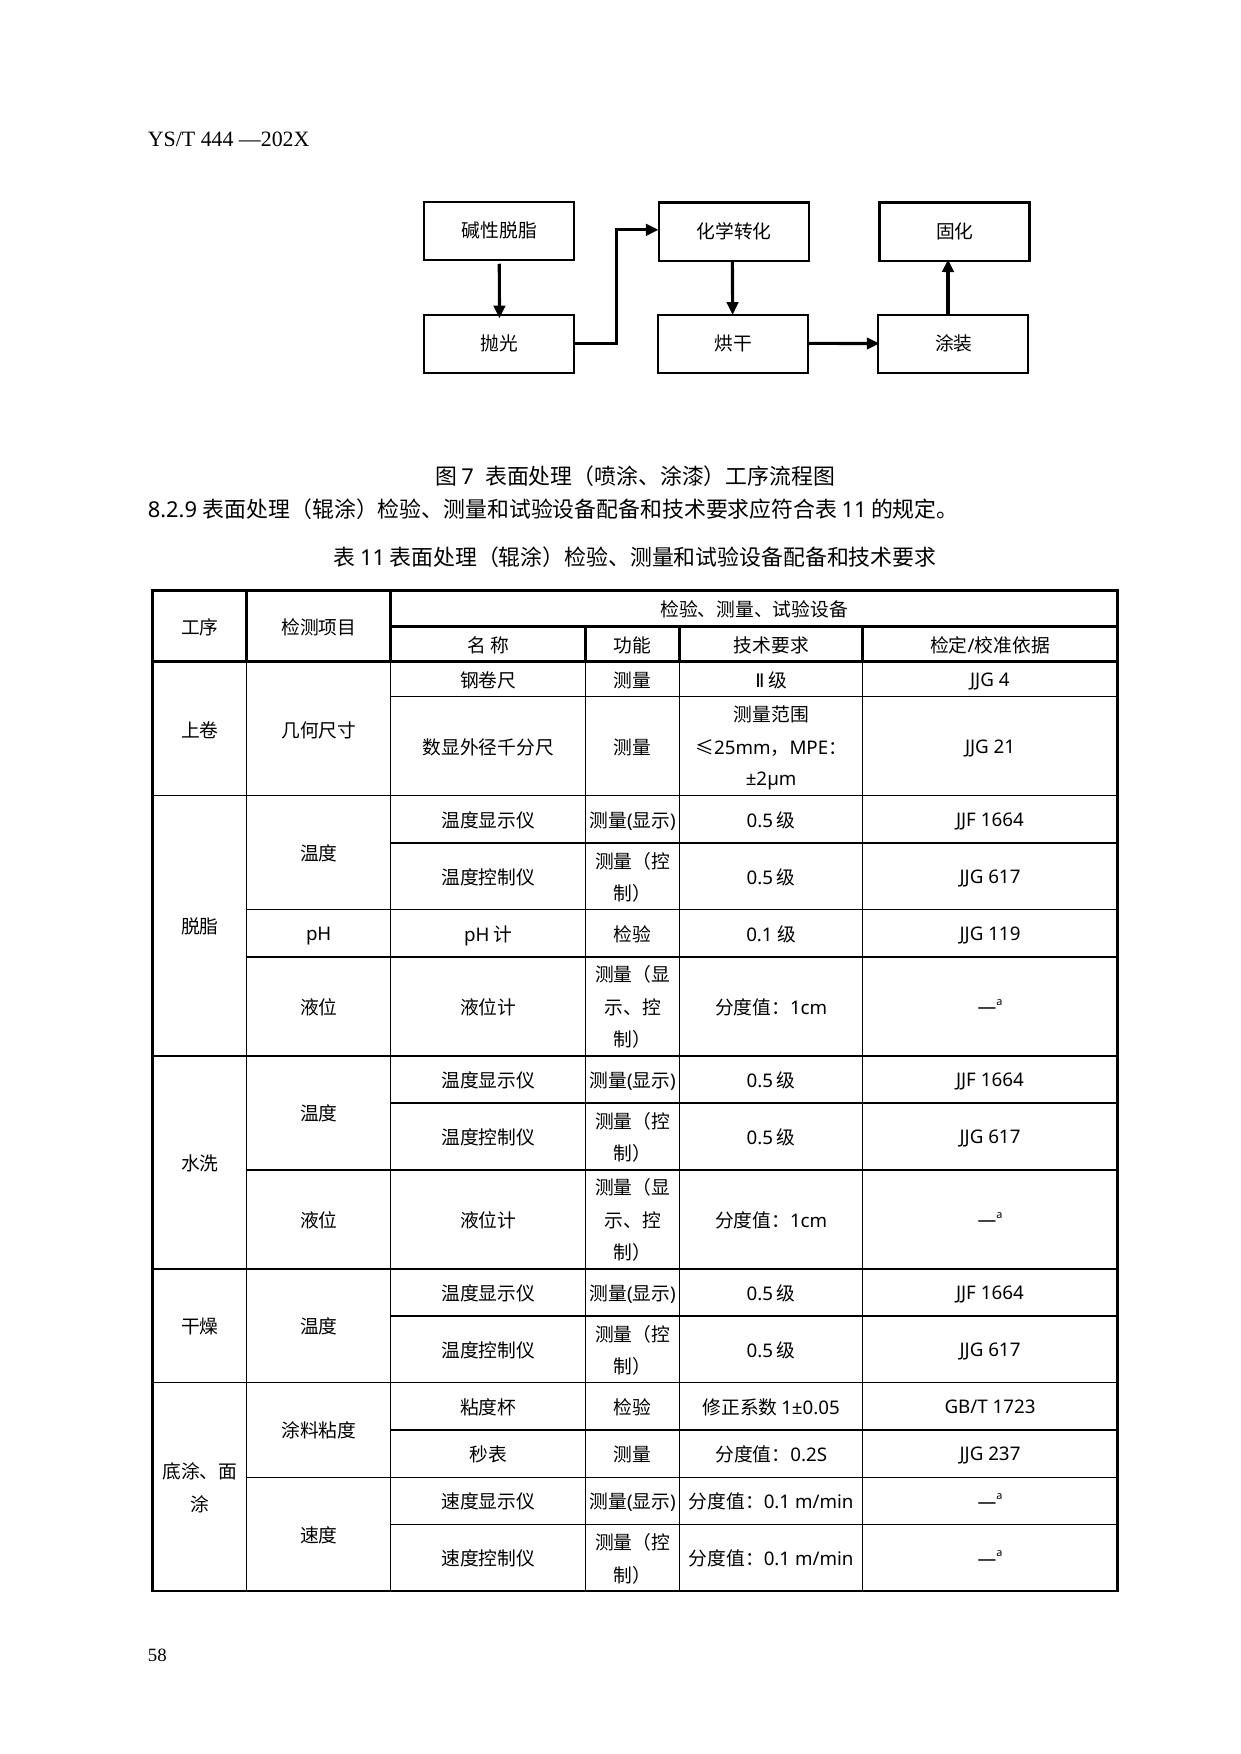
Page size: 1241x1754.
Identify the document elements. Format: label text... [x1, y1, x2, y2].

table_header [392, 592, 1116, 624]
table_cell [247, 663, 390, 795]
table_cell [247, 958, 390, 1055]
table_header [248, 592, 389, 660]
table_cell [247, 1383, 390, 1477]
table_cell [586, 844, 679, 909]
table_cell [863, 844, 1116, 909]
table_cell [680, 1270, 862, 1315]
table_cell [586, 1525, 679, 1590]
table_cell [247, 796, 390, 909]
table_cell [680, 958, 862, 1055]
text 图7 表面处理（喷涂、涂漆）工序流程图 [148, 459, 1122, 491]
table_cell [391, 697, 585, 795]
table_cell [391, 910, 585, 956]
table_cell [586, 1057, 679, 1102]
text 表11表面处理（辊涂）检验、测量和试验设备配备和技术要求 [148, 540, 1122, 572]
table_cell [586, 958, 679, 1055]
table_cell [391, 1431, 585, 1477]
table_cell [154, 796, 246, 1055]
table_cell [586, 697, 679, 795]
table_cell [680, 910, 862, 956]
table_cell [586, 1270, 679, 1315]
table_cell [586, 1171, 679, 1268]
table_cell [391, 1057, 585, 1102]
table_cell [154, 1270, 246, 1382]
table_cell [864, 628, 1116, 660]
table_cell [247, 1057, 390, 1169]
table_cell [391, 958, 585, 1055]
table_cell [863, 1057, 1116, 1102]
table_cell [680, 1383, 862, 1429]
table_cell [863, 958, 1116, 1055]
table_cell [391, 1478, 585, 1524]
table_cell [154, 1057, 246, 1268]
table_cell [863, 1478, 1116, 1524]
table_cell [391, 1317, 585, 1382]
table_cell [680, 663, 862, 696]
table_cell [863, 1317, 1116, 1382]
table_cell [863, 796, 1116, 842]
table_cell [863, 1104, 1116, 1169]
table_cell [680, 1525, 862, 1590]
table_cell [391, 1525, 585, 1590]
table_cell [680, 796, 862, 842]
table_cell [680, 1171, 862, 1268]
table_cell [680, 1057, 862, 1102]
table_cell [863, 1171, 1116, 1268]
list 8.2.9 表面处理（辊涂）检验、测量和试验设备配备和技术要求应符合表11的规定。 [148, 491, 1122, 524]
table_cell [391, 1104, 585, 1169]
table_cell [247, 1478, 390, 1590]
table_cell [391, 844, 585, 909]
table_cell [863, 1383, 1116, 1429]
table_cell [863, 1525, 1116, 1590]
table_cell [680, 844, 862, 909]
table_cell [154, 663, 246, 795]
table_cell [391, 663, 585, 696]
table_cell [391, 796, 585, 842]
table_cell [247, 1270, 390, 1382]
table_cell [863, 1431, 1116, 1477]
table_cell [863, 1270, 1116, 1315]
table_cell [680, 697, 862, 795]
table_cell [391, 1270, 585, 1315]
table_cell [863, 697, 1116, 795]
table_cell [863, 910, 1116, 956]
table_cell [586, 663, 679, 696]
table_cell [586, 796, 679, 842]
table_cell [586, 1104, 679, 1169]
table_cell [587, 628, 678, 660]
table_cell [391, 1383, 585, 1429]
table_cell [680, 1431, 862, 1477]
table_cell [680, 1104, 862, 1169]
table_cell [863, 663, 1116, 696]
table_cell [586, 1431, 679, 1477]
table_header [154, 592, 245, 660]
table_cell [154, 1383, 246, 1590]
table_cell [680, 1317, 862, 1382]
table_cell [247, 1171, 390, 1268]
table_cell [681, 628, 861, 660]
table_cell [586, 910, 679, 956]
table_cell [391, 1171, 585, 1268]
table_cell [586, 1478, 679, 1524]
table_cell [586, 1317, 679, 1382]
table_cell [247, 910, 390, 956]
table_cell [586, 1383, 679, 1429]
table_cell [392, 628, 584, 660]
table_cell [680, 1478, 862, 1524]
